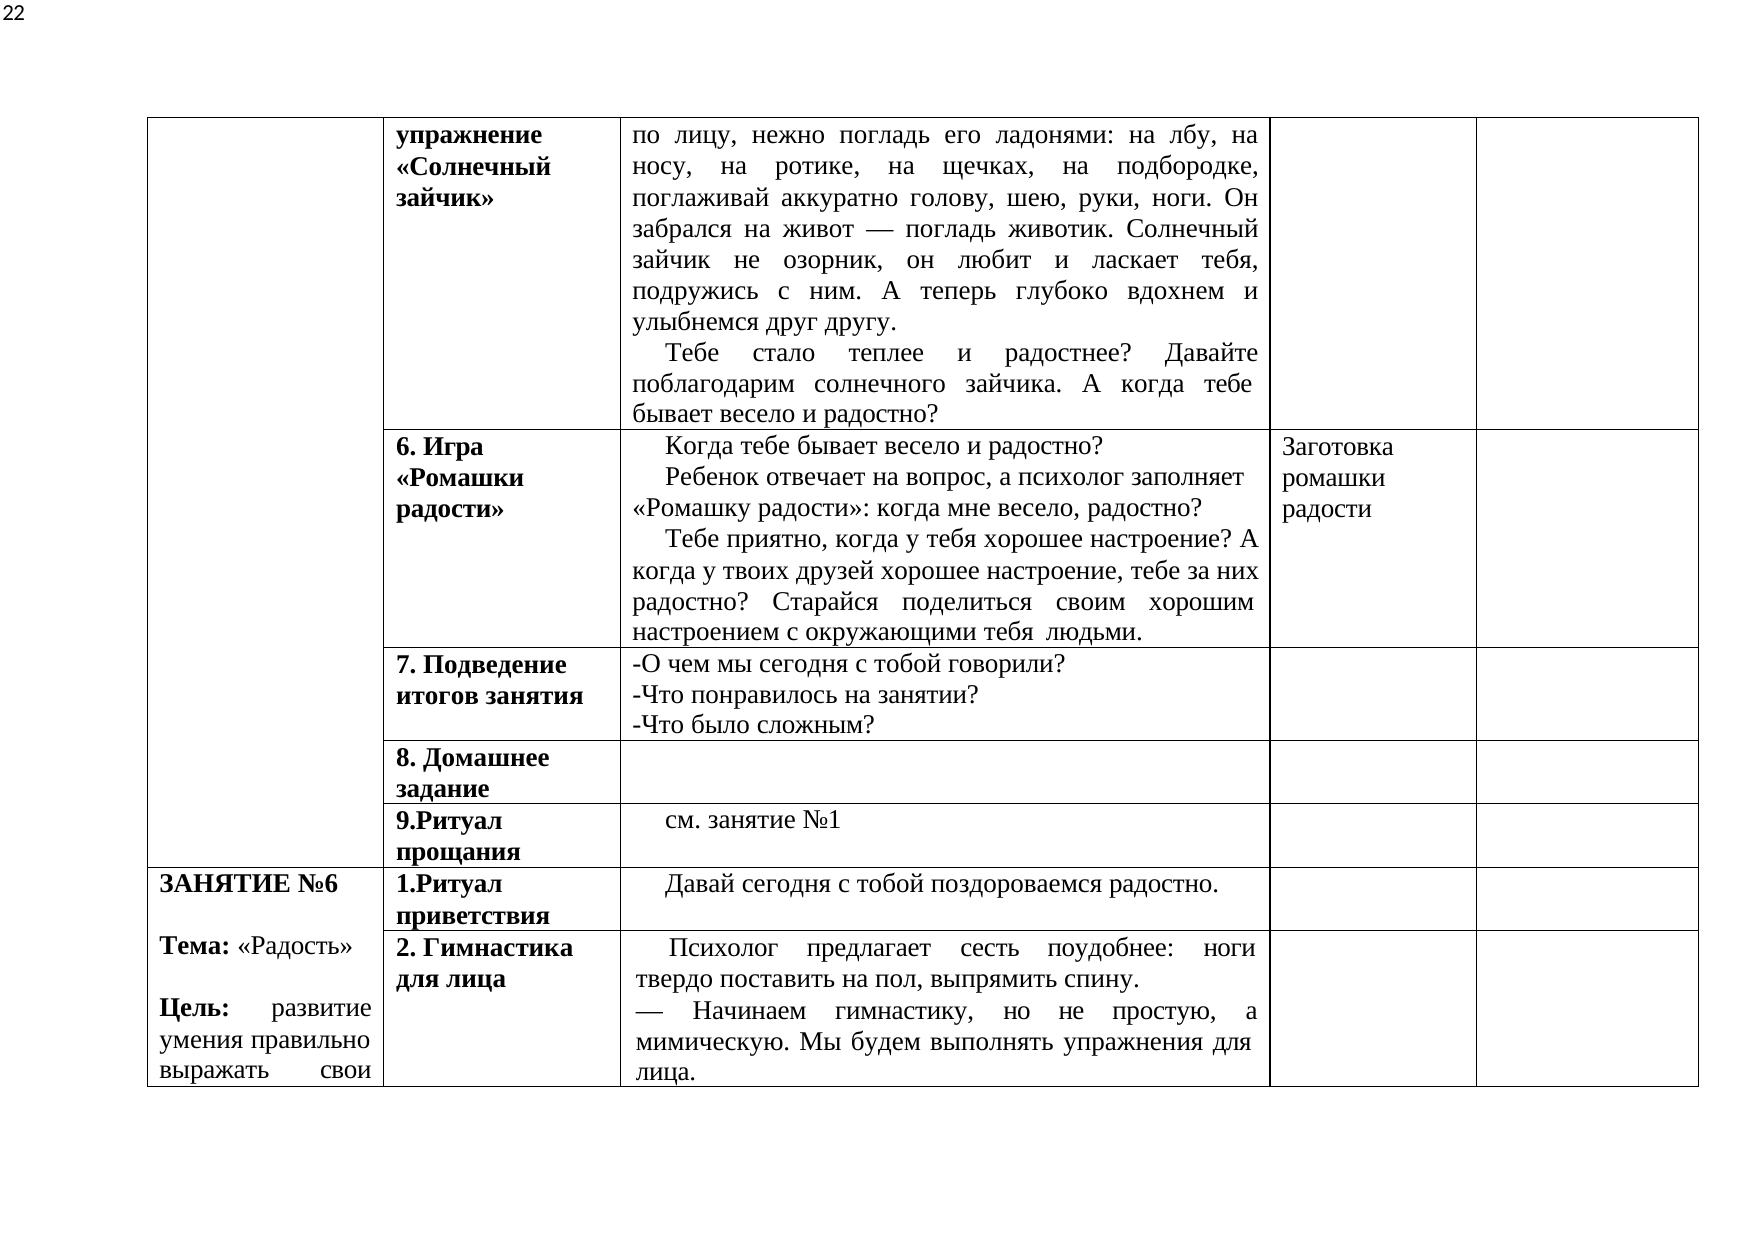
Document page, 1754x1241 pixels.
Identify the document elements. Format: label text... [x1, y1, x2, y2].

table_header [148, 118, 383, 867]
table_cell [1271, 648, 1476, 740]
table_cell [1477, 430, 1698, 647]
table_cell -О чем мы сегодня с тобой говорили? -Что понравилось на занятии? -Что было сложным? [621, 648, 1269, 740]
table_cell 9.Ритуал прощания [384, 804, 620, 867]
table_cell 1.Ритуал приветствия [384, 868, 620, 930]
table_header по лицу, нежно погладь его ладонями: на лбу, на носу, на ротике, на щечках, на подбородке, поглаживай аккуратно голову, шею, руки, ноги. Он забрался на живот — погладь животик. Солнечный зайчик не озорник, он любит и ласкает тебя, подружись с ним. А теперь глубоко вдохнем и улыбнемся друг другу. Тебе стало теплее и радостнее? Давайте поблагодарим солнечного зайчика. А когда тебе бывает весело и радостно? [621, 118, 1269, 429]
table_cell 2. Гимнастика для лица [384, 931, 620, 1086]
table_cell [1271, 868, 1476, 930]
table_cell Давай сегодня с тобой поздороваемся радостно. [621, 868, 1269, 930]
table_cell 6. Игра «Ромашки радости» [384, 430, 620, 647]
table_cell [1477, 648, 1698, 740]
table_cell Заготовка ромашки радости [1271, 430, 1476, 647]
table_cell Когда тебе бывает весело и радостно? Ребенок отвечает на вопрос, а психолог заполняет «Ромашку радости»: когда мне весело, радостно? Тебе приятно, когда у тебя хорошее настроение? А когда у твоих друзей хорошее настроение, тебе за них радостно? Старайся поделиться своим хорошим настроением с окружающими тебя людьми. [621, 430, 1269, 647]
table_header упражнение «Солнечный зайчик» [384, 118, 620, 429]
table_cell см. занятие №1 [621, 804, 1269, 867]
table_cell [1477, 868, 1698, 930]
table_cell [1477, 931, 1698, 1086]
table_cell Психолог предлагает сесть поудобнее: ноги твердо поставить на пол, выпрямить спину. — Начинаем гимнастику, но не простую, а мимическую. Мы будем выполнять упражнения для лица. [621, 931, 1269, 1086]
table_cell [1271, 931, 1476, 1086]
table_cell ЗАНЯТИЕ №6 Тема: «Радость» Цель: развитие умения правильно выражать свои [148, 868, 383, 1086]
table_cell [1477, 741, 1698, 803]
table_cell [1477, 804, 1698, 867]
table_cell [1271, 741, 1476, 803]
table_header [1477, 118, 1698, 429]
table_cell [621, 741, 1269, 803]
table_cell 8. Домашнее задание [384, 741, 620, 803]
table_cell [1271, 804, 1476, 867]
table_cell 7. Подведение итогов занятия [384, 648, 620, 740]
table_header [1271, 118, 1476, 429]
